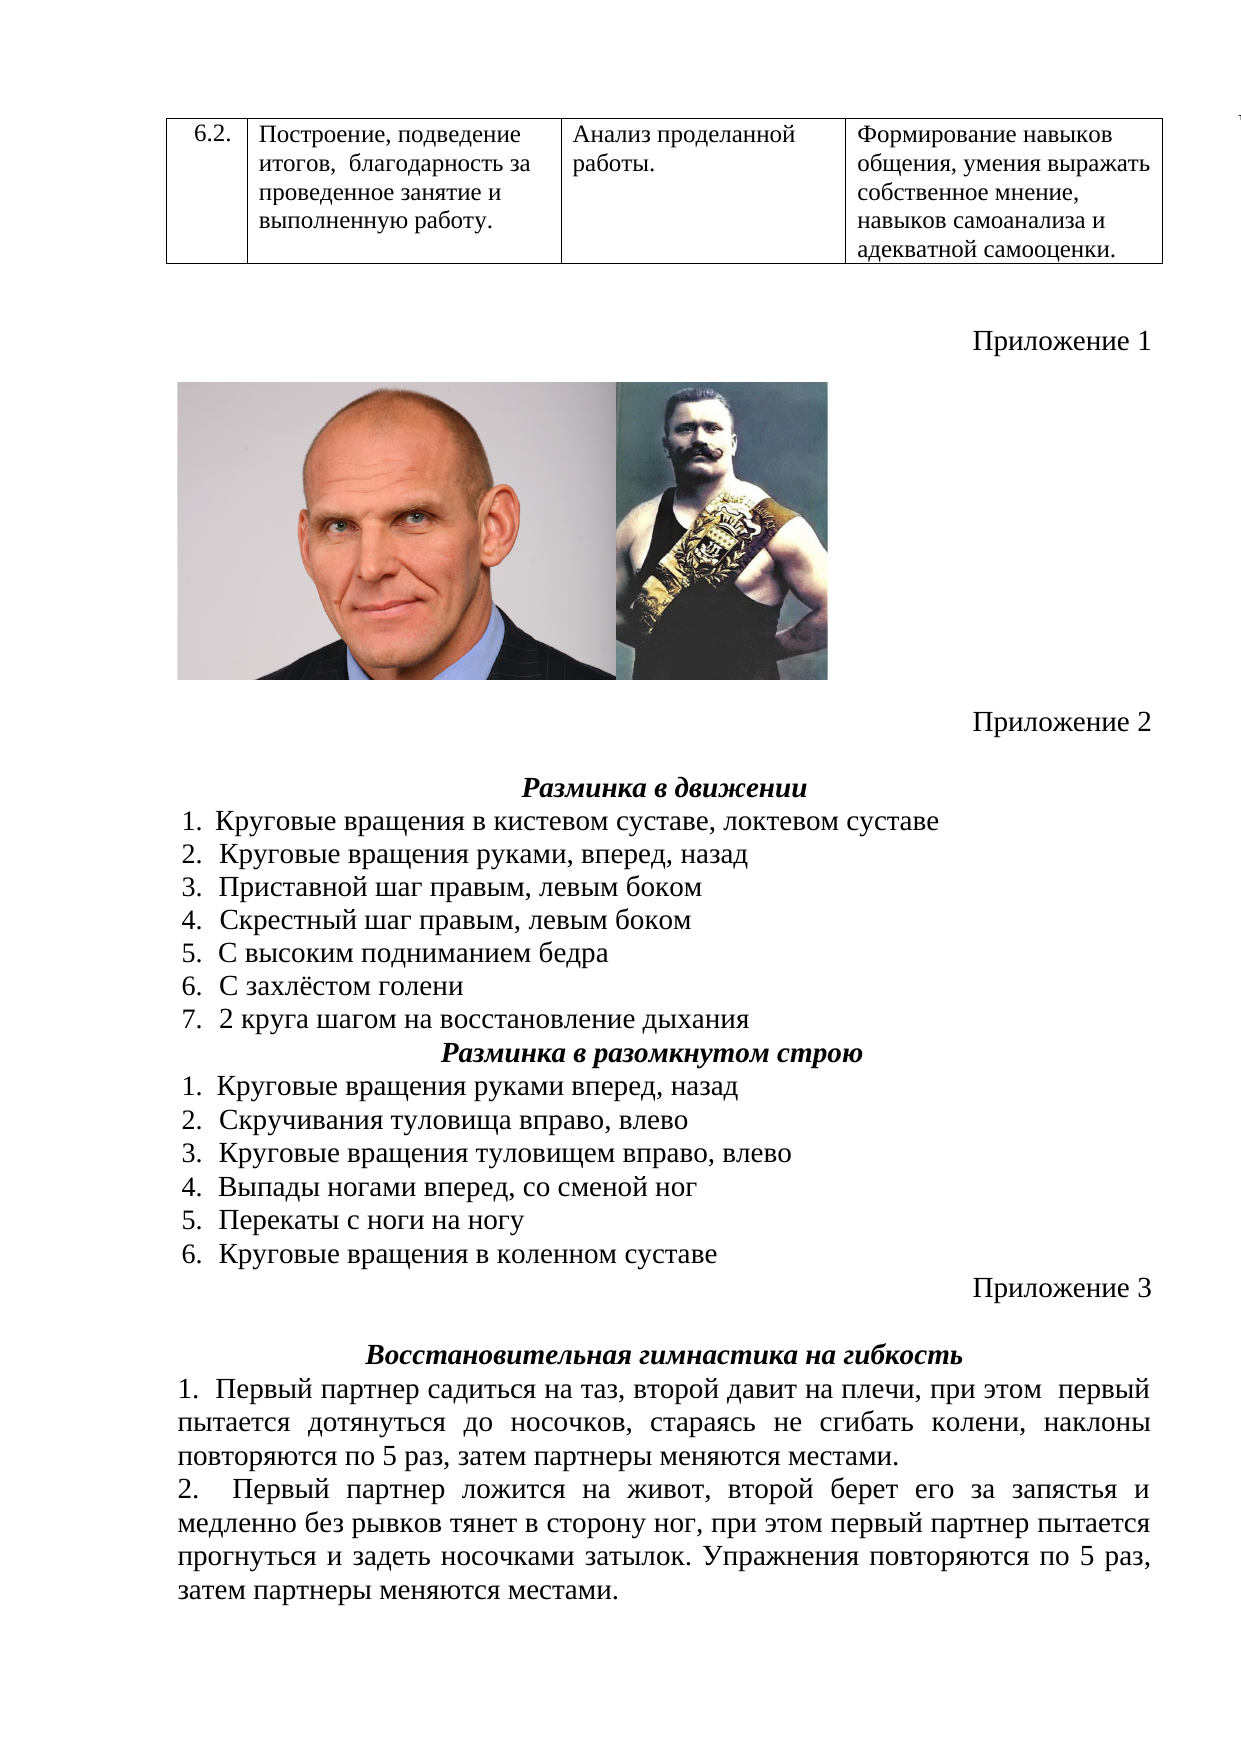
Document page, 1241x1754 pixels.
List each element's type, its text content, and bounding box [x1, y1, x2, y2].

text Приложение 3 [177, 1270, 1152, 1304]
text Разминка в разомкнутом строю [177, 1035, 1127, 1069]
list Круговые вращения туловищем вправо, влево [181, 1136, 1152, 1169]
text Приложение 2 [177, 704, 1152, 738]
text Приложение 1 [177, 323, 1152, 357]
list Круговые вращения в коленном суставе [181, 1237, 1152, 1270]
list 2 круга шагом на восстановление дыхания [181, 1002, 1152, 1035]
table_cell Построение, подведение итогов, благодарность за проведенное занятие и выполненную работу. [248, 119, 561, 263]
text 1. Первый партнер садиться на таз, второй давит на плечи, при этом первый пытается дотянуться до носочков, стараясь не сгибать колени, наклоны повторяются по 5 раз, затем партнеры меняются местами. [177, 1371, 1152, 1471]
text 2. Первый партнер ложится на живот, второй берет его за запястья и медленно без рывков тянет в сторону ног, при этом первый партнер пытается прогнуться и задеть носочками затылок. Упражнения повторяются по 5 раз, затем партнеры меняются местами. [177, 1471, 1152, 1606]
list С захлёстом голени [181, 969, 1152, 1002]
list Круговые вращения в кистевом суставе, локтевом суставе [181, 804, 1152, 837]
text Разминка в движении [177, 771, 1152, 804]
picture [177, 382, 828, 680]
list Скручивания туловища вправо, влево [181, 1102, 1152, 1136]
table_cell Формирование навыков общения, умения выражать собственное мнение, навыков самоанализа и адекватной самооценки. [1079, 119, 1162, 263]
text Восстановительная гимнастика на гибкость [177, 1337, 1152, 1371]
table_cell 6.2. [167, 119, 247, 263]
list С высоким подниманием бедра [181, 936, 1152, 969]
list Круговые вращения руками, вперед, назад [181, 837, 1152, 870]
table_cell Анализ проделанной работы. [562, 119, 845, 263]
list Выпады ногами вперед, со сменой ног [181, 1169, 1152, 1203]
list Перекаты с ноги на ногу [181, 1203, 1152, 1237]
list Приставной шаг правым, левым боком [181, 870, 1152, 903]
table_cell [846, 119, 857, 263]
list Круговые вращения руками вперед, назад [181, 1069, 1152, 1102]
list Скрестный шаг правым, левым боком [181, 903, 1152, 936]
